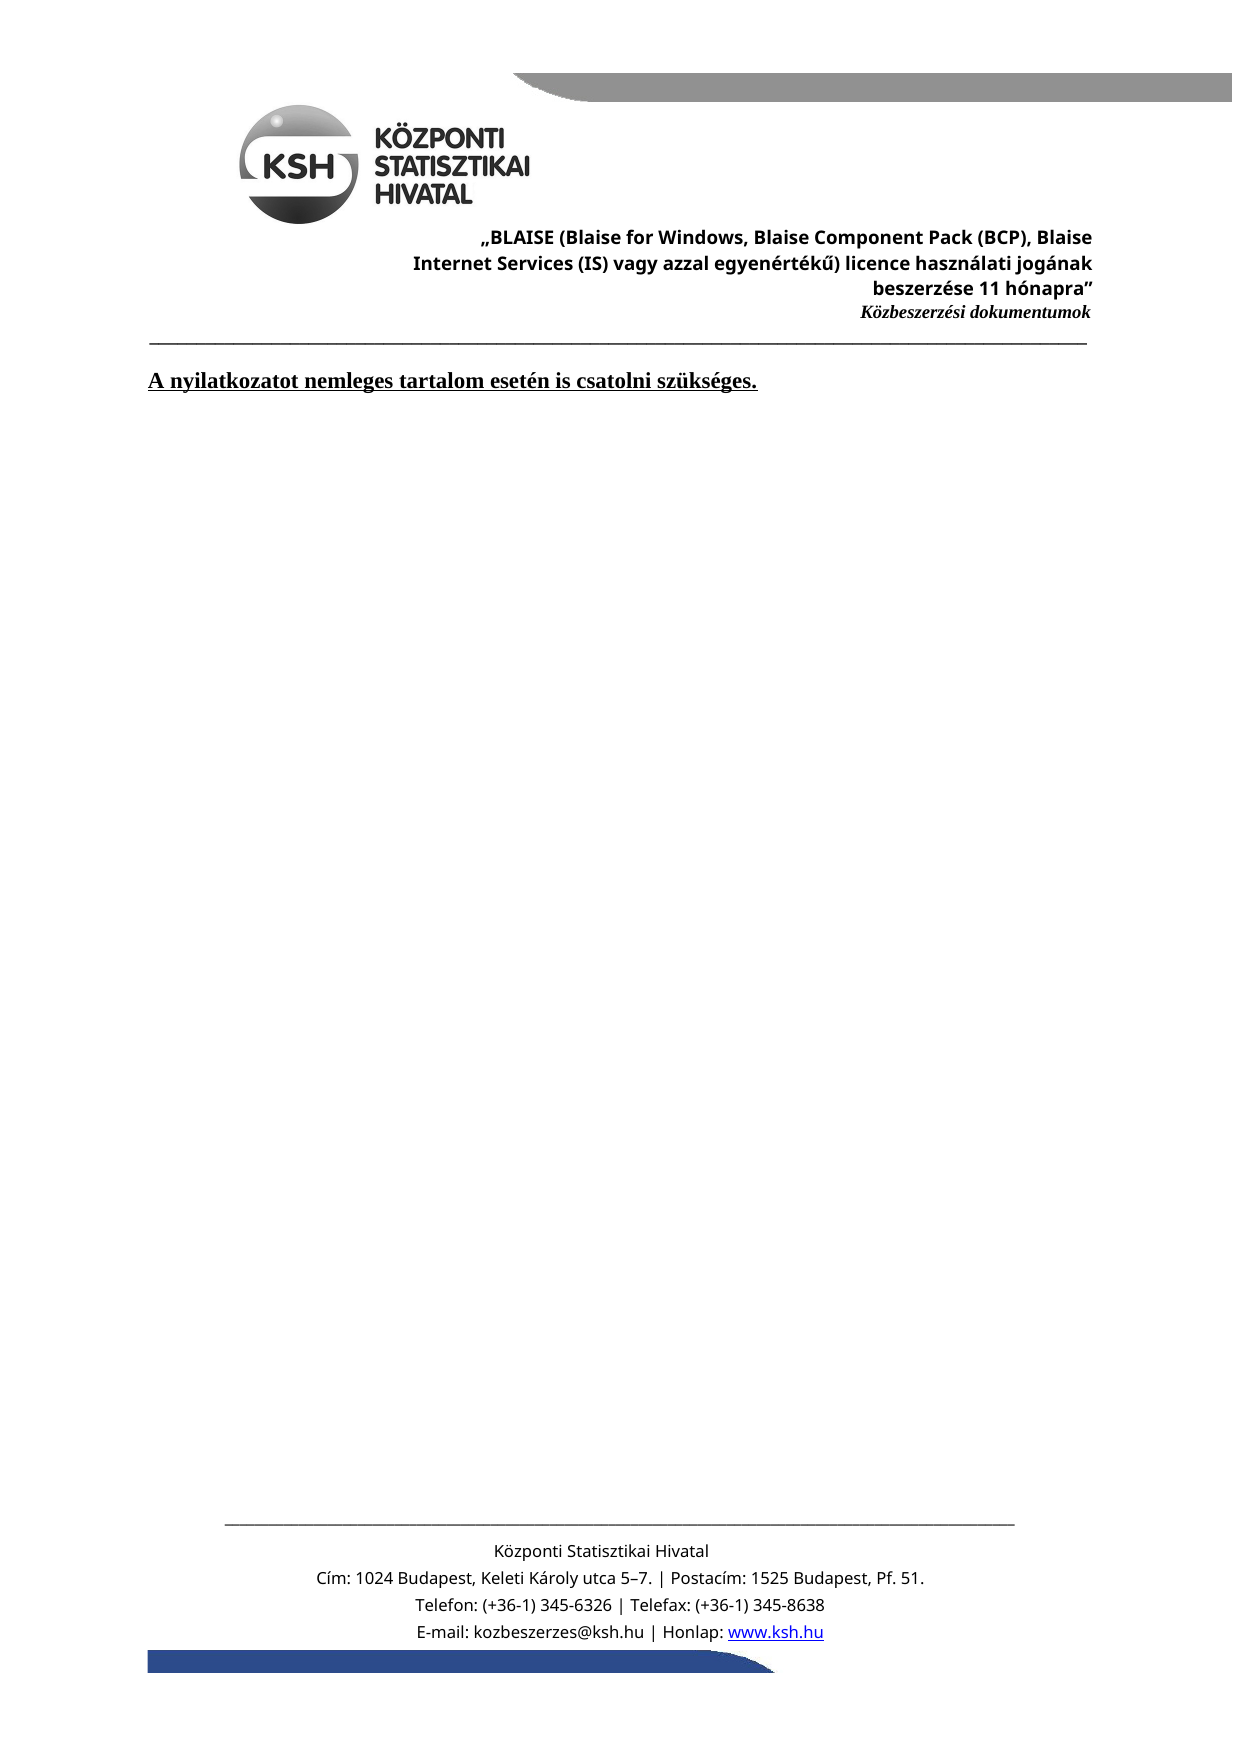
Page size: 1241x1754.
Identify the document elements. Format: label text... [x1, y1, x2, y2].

text A nyilatkozatot nemleges tartalom esetén is csatolni szükséges. [148, 367, 1093, 394]
picture [147, 73, 1232, 225]
picture [147, 1650, 1093, 1673]
